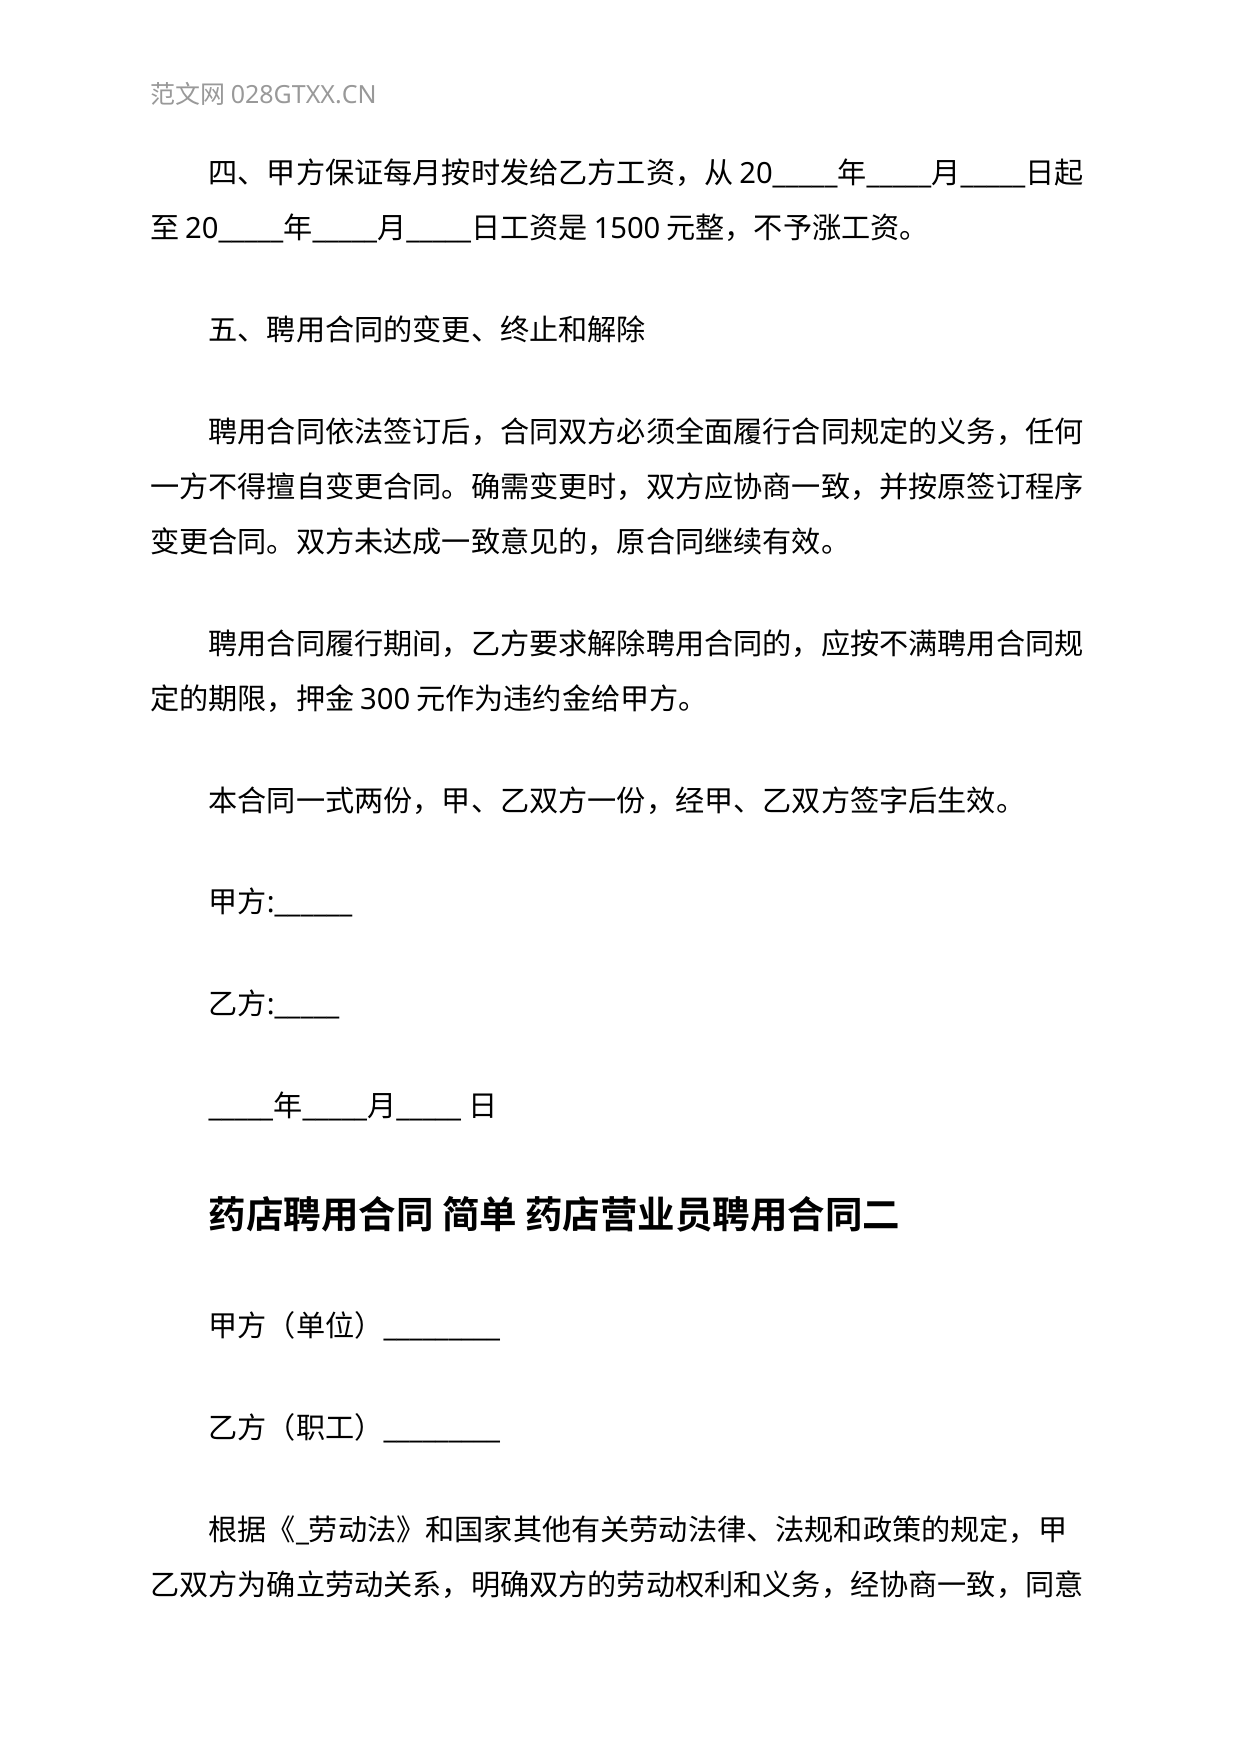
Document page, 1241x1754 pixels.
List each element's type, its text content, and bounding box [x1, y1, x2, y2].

text 药店聘用合同 简单 药店营业员聘用合同二 [150, 1185, 1090, 1239]
text 本合同一式两份，甲、乙双方一份，经甲、乙双方签字后生效。 [150, 777, 1090, 819]
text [150, 1506, 1090, 1603]
text 甲方:______ [150, 879, 1090, 921]
text 五、聘用合同的变更、终止和解除 [150, 307, 1090, 349]
text _____年_____月_____ 日 [150, 1083, 1090, 1125]
text 聘用合同履行期间，乙方要求解除聘用合同的，应按不满聘用合同规定的期限，押金300元作为违约金给甲方。 [150, 620, 1090, 718]
text 聘用合同依法签订后，合同双方必须全面履行合同规定的义务，任何一方不得擅自变更合同。确需变更时，双方应协商一致，并按原签订程序变更合同。双方未达成一致意见的，原合同继续有效。 [150, 409, 1090, 561]
text 乙方（职工）_________ [150, 1404, 1090, 1447]
text 乙方:_____ [150, 981, 1090, 1023]
text 四、甲方保证每月按时发给乙方工资，从20_____年_____月_____日起至20_____年_____月_____日工资是1500元整，不予涨工资。 [150, 150, 1090, 247]
text 甲方（单位）_________ [150, 1302, 1090, 1345]
